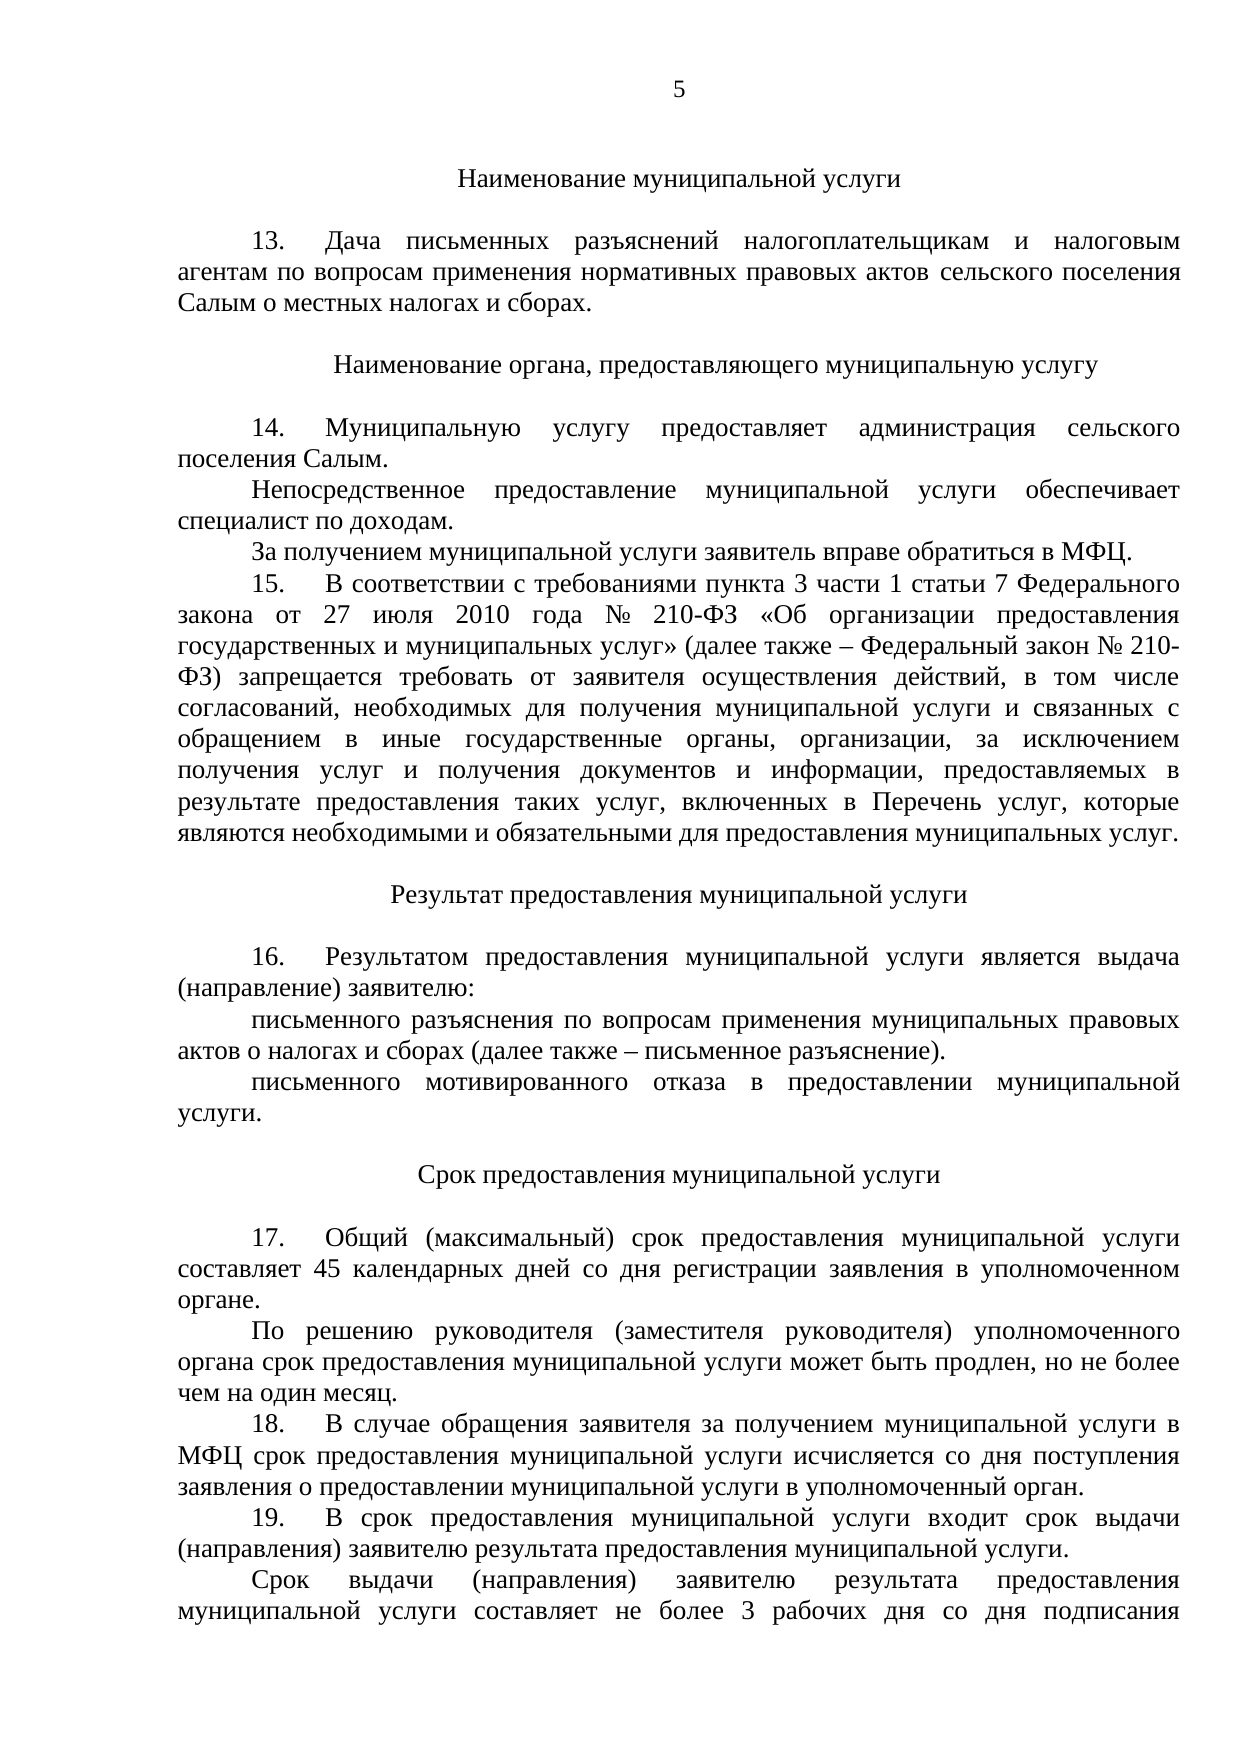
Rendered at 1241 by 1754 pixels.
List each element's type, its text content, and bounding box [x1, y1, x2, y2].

text Наименование муниципальной услуги [177, 162, 1181, 193]
list В случае обращения заявителя за получением муниципальной услуги в МФЦ срок предоставления муниципальной услуги исчисляется со дня поступления заявления о предоставлении муниципальной услуги в уполномоченный орган. [177, 1408, 1181, 1501]
list В соответствии с требованиями пункта 3 части 1 статьи 7 Федерального закона от 27 июля 2010 года № 210-ФЗ «Об организации предоставления государственных и муниципальных услуг» (далее также – Федеральный закон № 210-ФЗ) запрещается требовать от заявителя осуществления действий, в том числе согласований, необходимых для получения муниципальной услуги и связанных с обращением в иные государственные органы, организации, за исключением получения услуг и получения документов и информации, предоставляемых в результате предоставления таких услуг, включенных в Перечень услуг, которые являются необходимыми и обязательными для предоставления муниципальных услуг. [177, 567, 1181, 847]
text Срок предоставления муниципальной услуги [177, 1158, 1181, 1189]
list В срок предоставления муниципальной услуги входит срок выдачи (направления) заявителю результата предоставления муниципальной услуги. [177, 1501, 1181, 1563]
text Непосредственное предоставление муниципальной услуги обеспечивает специалист по доходам. [177, 473, 1181, 536]
text По решению руководителя (заместителя руководителя) уполномоченного органа срок предоставления муниципальной услуги может быть продлен, но не более чем на один месяц. [177, 1314, 1181, 1408]
text письменного разъяснения по вопросам применения муниципальных правовых актов о налогах и сборах (далее также – письменное разъяснение). [177, 1003, 1181, 1065]
list Муниципальную услугу предоставляет администрация сельского поселения Салым. [177, 411, 1181, 473]
list Общий (максимальный) срок предоставления муниципальной услуги составляет 45 календарных дней со дня регистрации заявления в уполномоченном органе. [177, 1221, 1181, 1314]
list Результатом предоставления муниципальной услуги является выдача (направление) заявителю: [177, 940, 1181, 1003]
text Результат предоставления муниципальной услуги [177, 878, 1181, 909]
text письменного мотивированного отказа в предоставлении муниципальной услуги. [177, 1065, 1181, 1127]
text Наименование органа, предоставляющего муниципальную услугу [177, 349, 1181, 380]
list Дача письменных разъяснений налогоплательщикам и налоговым агентам по вопросам применения нормативных правовых актов сельского поселения Салым о местных налогах и сборах. [177, 224, 1181, 317]
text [177, 1563, 1181, 1626]
text За получением муниципальной услуги заявитель вправе обратиться в МФЦ. [177, 536, 1181, 567]
